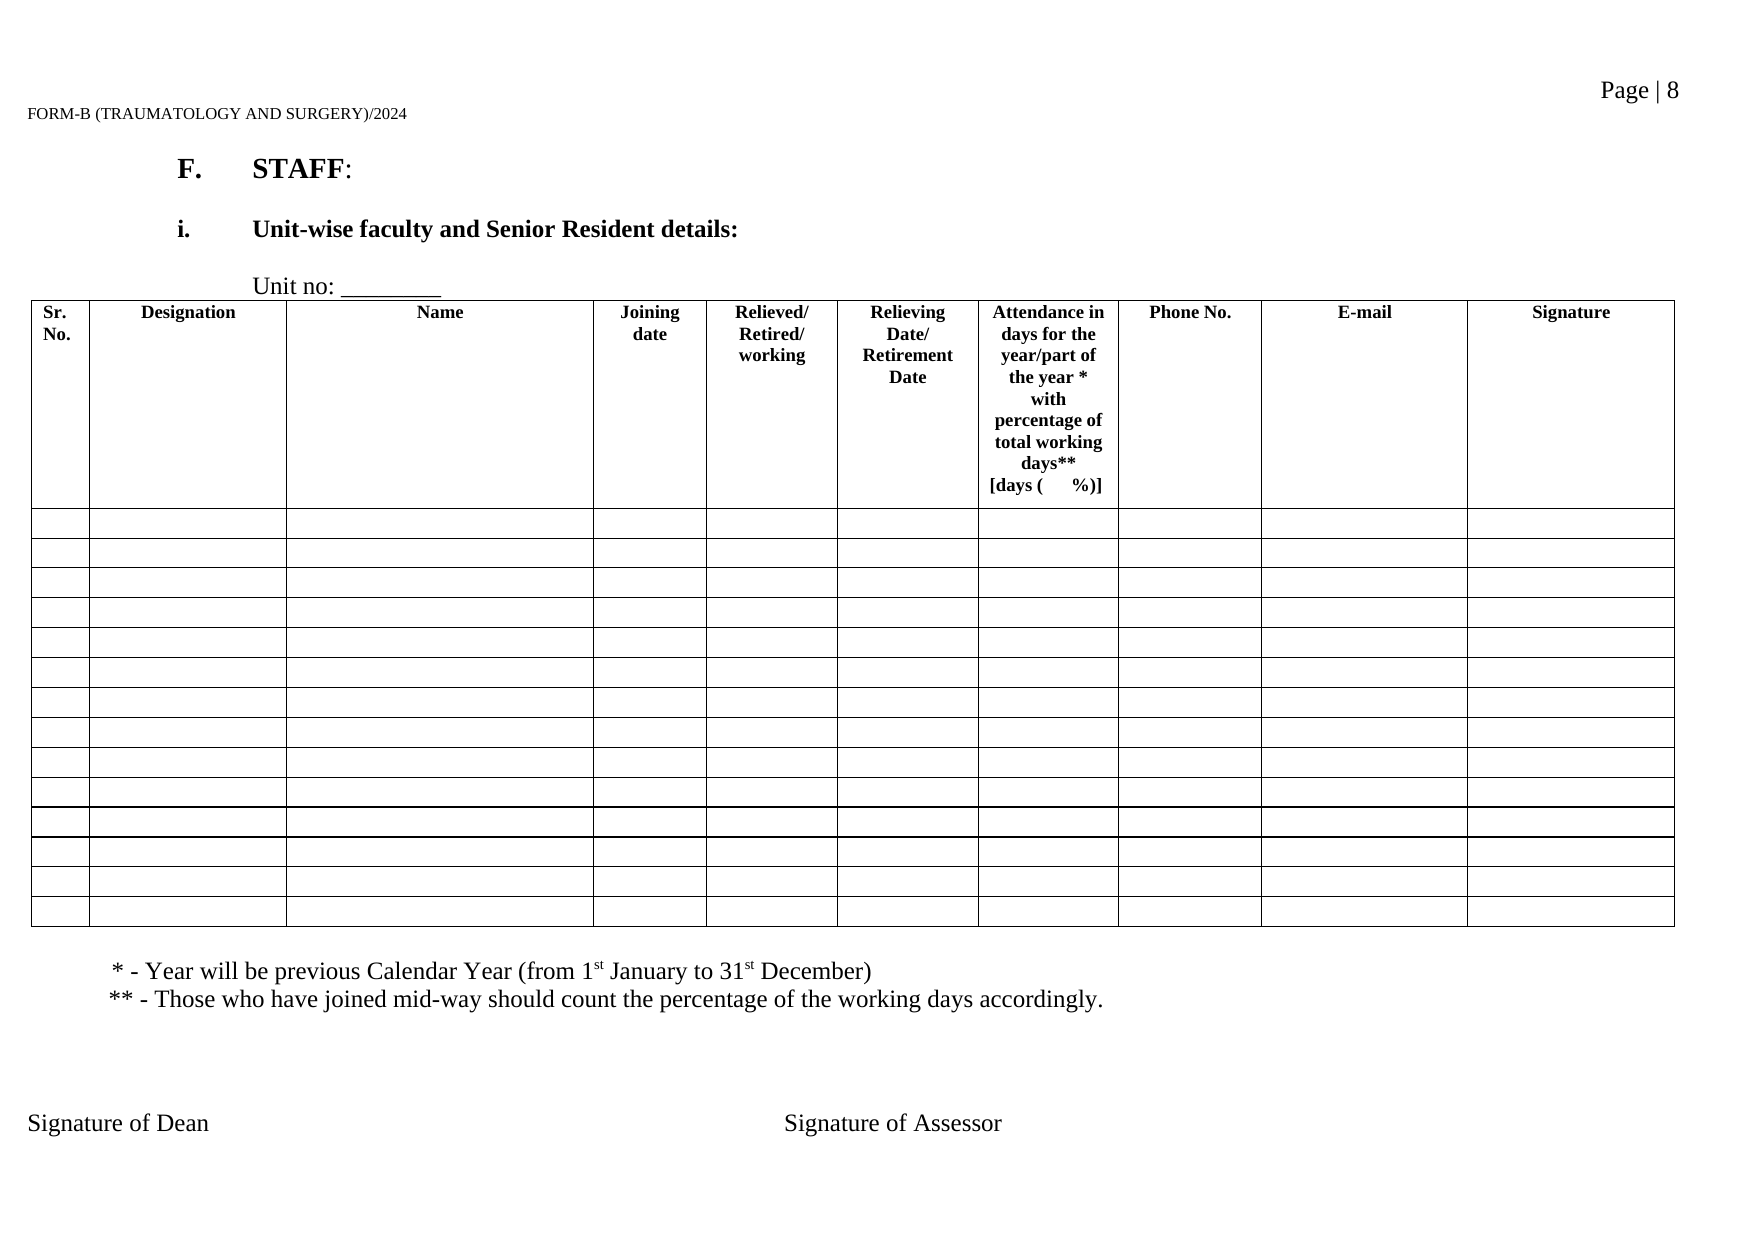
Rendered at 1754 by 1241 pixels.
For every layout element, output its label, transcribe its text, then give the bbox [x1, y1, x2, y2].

table_cell [594, 568, 706, 597]
table_header Attendance in days for the year/part of the year * with percentage of total working days** [days ( %)] [979, 301, 1118, 507]
table_header E-mail [1262, 301, 1467, 507]
table_cell [1262, 718, 1467, 747]
table_cell [1468, 509, 1674, 537]
table_cell [287, 808, 593, 836]
table_cell [594, 838, 706, 866]
table_cell [90, 598, 286, 627]
table_header Relieved/ Retired/working [707, 301, 837, 507]
table_cell [1119, 897, 1261, 926]
table_cell [1119, 867, 1261, 896]
table_cell [838, 718, 978, 747]
table_cell [90, 628, 286, 657]
table_cell [32, 897, 89, 926]
table_cell [594, 718, 706, 747]
table_cell [979, 658, 1118, 687]
table_header Designation [90, 301, 286, 507]
table_cell [979, 598, 1118, 627]
table_cell [32, 778, 89, 806]
table_cell [287, 838, 593, 866]
table_cell [1262, 539, 1467, 567]
table_cell [594, 509, 706, 537]
table_cell [979, 718, 1118, 747]
table_cell [979, 778, 1118, 806]
table_cell [594, 778, 706, 806]
table_cell [32, 568, 89, 597]
table_cell [32, 838, 89, 866]
table_cell [287, 867, 593, 896]
text i. Unit-wise faculty and Senior Resident details: [177, 214, 1679, 243]
table_cell [32, 539, 89, 567]
table_cell [707, 867, 837, 896]
table_cell [594, 598, 706, 627]
text F. STAFF: [177, 152, 1679, 185]
table_cell [979, 748, 1118, 777]
table_cell [707, 568, 837, 597]
table_cell [1262, 838, 1467, 866]
table_cell [979, 867, 1118, 896]
table_cell [1468, 718, 1674, 747]
table_cell [838, 808, 978, 836]
table_cell [594, 808, 706, 836]
table_header Sr. No. [32, 301, 89, 507]
table_cell [838, 838, 978, 866]
table_cell [90, 778, 286, 806]
table_cell [90, 539, 286, 567]
table_cell [1468, 658, 1674, 687]
table_cell [1262, 778, 1467, 806]
table_cell [838, 568, 978, 597]
table_cell [979, 509, 1118, 537]
table_cell [594, 897, 706, 926]
table_cell [838, 539, 978, 567]
table_cell [1262, 808, 1467, 836]
table_cell [1468, 867, 1674, 896]
table_cell [32, 598, 89, 627]
table_cell [979, 838, 1118, 866]
table_cell [287, 748, 593, 777]
table_cell [1468, 838, 1674, 866]
table_cell [287, 539, 593, 567]
table_cell [594, 688, 706, 717]
table_cell [838, 688, 978, 717]
table_cell [594, 748, 706, 777]
table_cell [1468, 598, 1674, 627]
table_cell [707, 688, 837, 717]
table_cell [1119, 748, 1261, 777]
text Unit no: ________ [252, 271, 1679, 300]
table_cell [1262, 509, 1467, 537]
table_cell [979, 539, 1118, 567]
table_cell [707, 897, 837, 926]
table_cell [1119, 658, 1261, 687]
table_cell [1262, 867, 1467, 896]
table_cell [90, 808, 286, 836]
table_cell [838, 748, 978, 777]
table_cell [979, 628, 1118, 657]
table_cell [32, 509, 89, 537]
table_cell [287, 598, 593, 627]
table_header Signature [1468, 301, 1674, 507]
table_cell [287, 568, 593, 597]
table_cell [287, 658, 593, 687]
table_cell [287, 897, 593, 926]
table_cell [838, 867, 978, 896]
table_cell [287, 509, 593, 537]
table_header Name [287, 301, 593, 507]
table_cell [707, 718, 837, 747]
table_cell [838, 628, 978, 657]
table_cell [90, 568, 286, 597]
table_cell [1468, 628, 1674, 657]
table_cell [1468, 808, 1674, 836]
table_cell [1468, 897, 1674, 926]
table_cell [1119, 808, 1261, 836]
table_cell [90, 718, 286, 747]
table_header Joining date [594, 301, 706, 507]
table_cell [1119, 628, 1261, 657]
table_cell [90, 658, 286, 687]
table_cell [1119, 838, 1261, 866]
table_cell [90, 867, 286, 896]
table_cell [1262, 748, 1467, 777]
table_cell [90, 748, 286, 777]
table_cell [287, 688, 593, 717]
table_cell [707, 598, 837, 627]
table_cell [838, 658, 978, 687]
table_cell [1262, 658, 1467, 687]
table_cell [1468, 568, 1674, 597]
table_cell [1468, 539, 1674, 567]
table_cell [838, 778, 978, 806]
table_cell [707, 808, 837, 836]
table_header Phone No. [1119, 301, 1261, 507]
table_cell [1262, 628, 1467, 657]
table_cell [838, 598, 978, 627]
table_cell [1119, 778, 1261, 806]
table_cell [1119, 598, 1261, 627]
table_cell [979, 568, 1118, 597]
table_cell [1119, 718, 1261, 747]
table_cell [707, 509, 837, 537]
table_cell [707, 628, 837, 657]
table_cell [594, 539, 706, 567]
table_cell [1119, 688, 1261, 717]
table_header Relieving Date/ Retirement Date [838, 301, 978, 507]
text ** - Those who have joined mid-way should count the percentage of the working days accordingly. [27, 984, 1679, 1013]
table_cell [707, 838, 837, 866]
table_cell [32, 867, 89, 896]
table_cell [90, 688, 286, 717]
table_cell [1468, 688, 1674, 717]
table_cell [90, 509, 286, 537]
table_cell [594, 628, 706, 657]
table_cell [1119, 509, 1261, 537]
table_cell [1262, 688, 1467, 717]
table_cell [90, 838, 286, 866]
table_cell [1119, 568, 1261, 597]
text * - Year will be previous Calendar Year (from 1st January to 31st December) [111, 956, 1679, 984]
table_cell [838, 897, 978, 926]
table_cell [32, 718, 89, 747]
table_cell [979, 897, 1118, 926]
table_cell [287, 778, 593, 806]
table_cell [979, 688, 1118, 717]
table_cell [1468, 748, 1674, 777]
table_cell [594, 658, 706, 687]
table_cell [287, 718, 593, 747]
table_cell [979, 808, 1118, 836]
table_cell [32, 688, 89, 717]
table_cell [707, 658, 837, 687]
table_cell [1262, 897, 1467, 926]
table_cell [32, 748, 89, 777]
table_cell [707, 778, 837, 806]
table_cell [287, 628, 593, 657]
table_cell [707, 748, 837, 777]
table_cell [838, 509, 978, 537]
table_cell [1262, 598, 1467, 627]
table_cell [1262, 568, 1467, 597]
table_cell [1119, 539, 1261, 567]
table_cell [90, 897, 286, 926]
table_cell [707, 539, 837, 567]
table_cell [32, 658, 89, 687]
table_cell [32, 808, 89, 836]
table_cell [32, 628, 89, 657]
table_cell [1468, 778, 1674, 806]
table_cell [594, 867, 706, 896]
